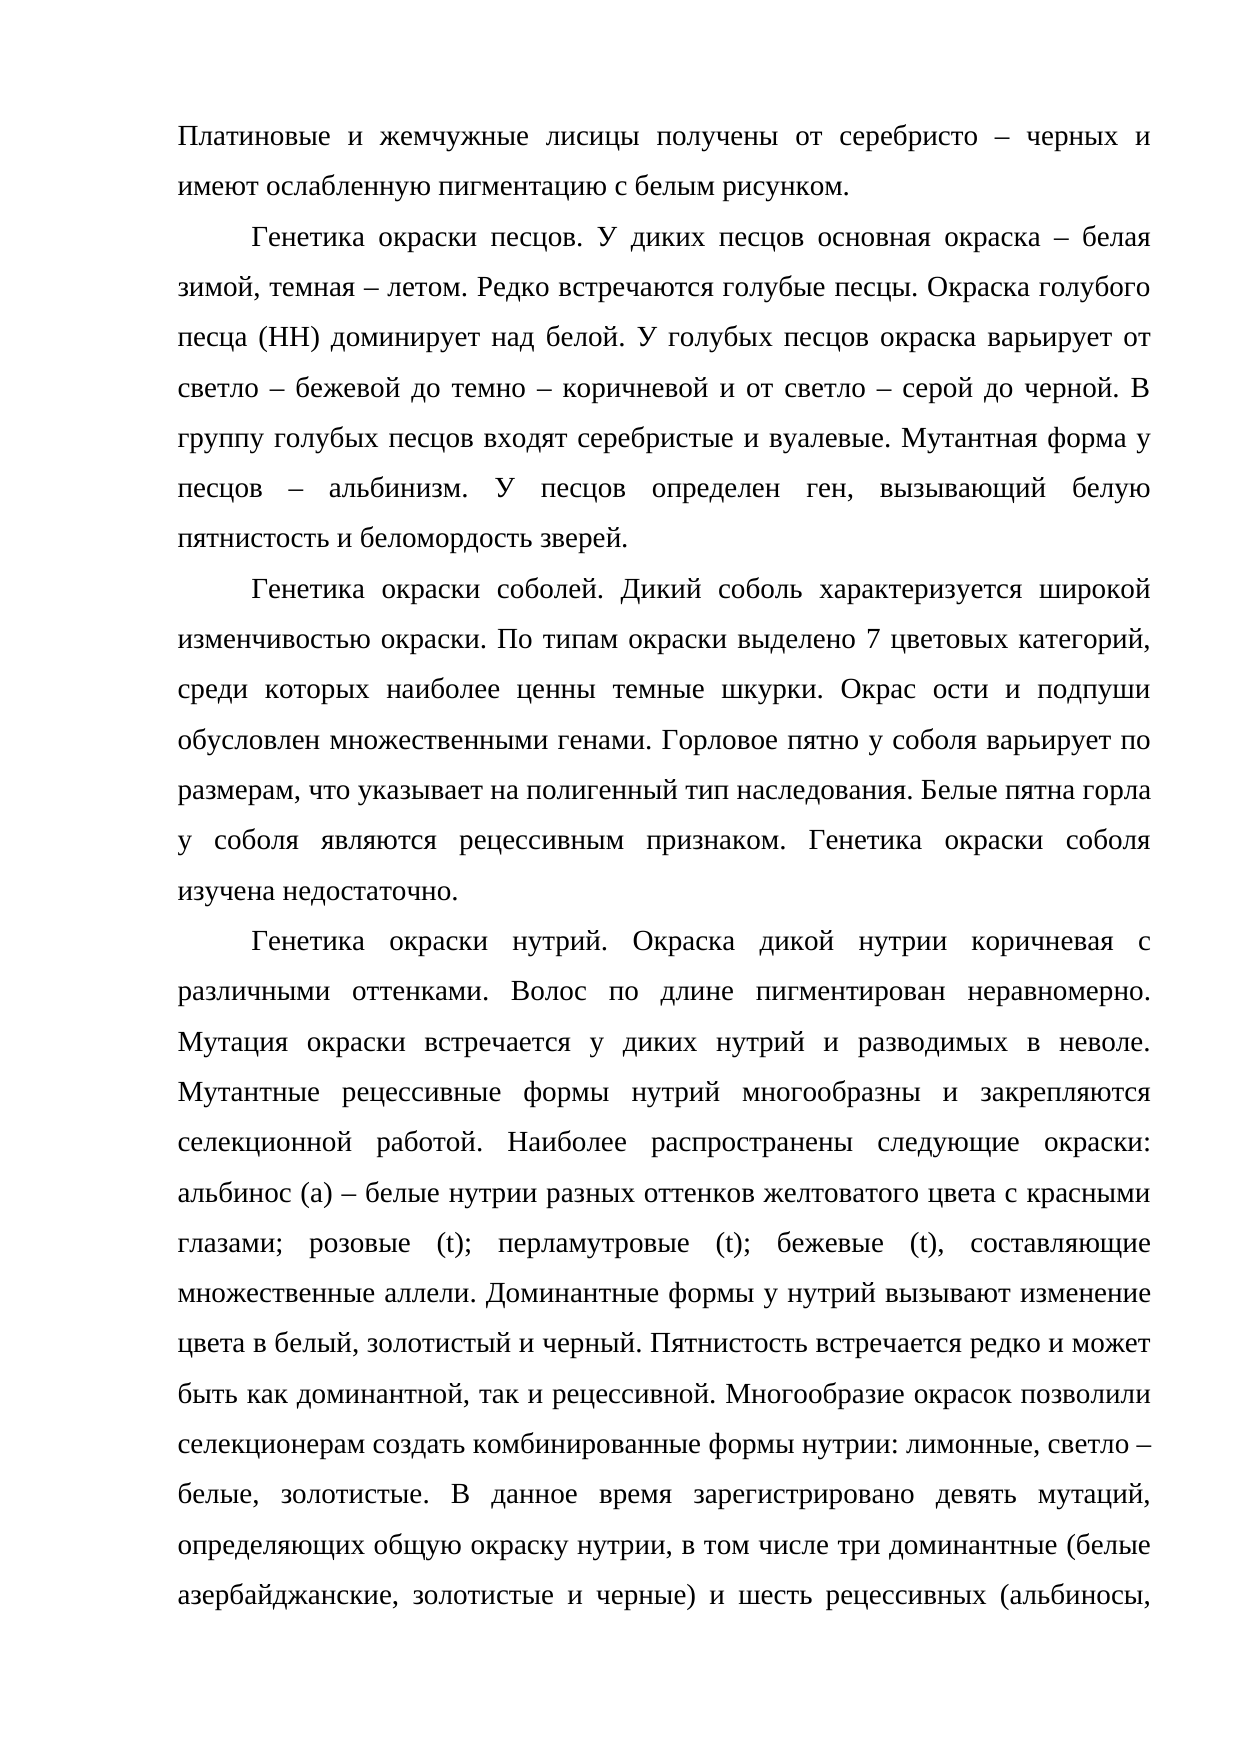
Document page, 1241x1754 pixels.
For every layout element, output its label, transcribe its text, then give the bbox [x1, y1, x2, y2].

text Генетика окраски песцов. У диких песцов основная окраска – белая зимой, темная – летом. Редко встречаются голубые песцы. Окраска голубого песца (НН) доминирует над белой. У голубых песцов окраска варьирует от светло – бежевой до темно – коричневой и от светло – серой до черной. В группу голубых песцов входят серебристые и вуалевые. Мутантная форма у песцов – альбинизм. У песцов определен ген, вызывающий белую пятнистость и беломордость зверей. [177, 219, 1152, 554]
text Генетика окраски соболей. Дикий соболь характеризуется широкой изменчивостью окраски. По типам окраски выделено 7 цветовых категорий, среди которых наиболее ценны темные шкурки. Окрас ости и подпуши обусловлен множественными генами. Горловое пятно у соболя варьирует по размерам, что указывает на полигенный тип наследования. Белые пятна горла у соболя являются рецессивным признаком. Генетика окраски соболя изучена недостаточно. [177, 571, 1152, 906]
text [177, 118, 1152, 202]
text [177, 923, 1152, 1611]
